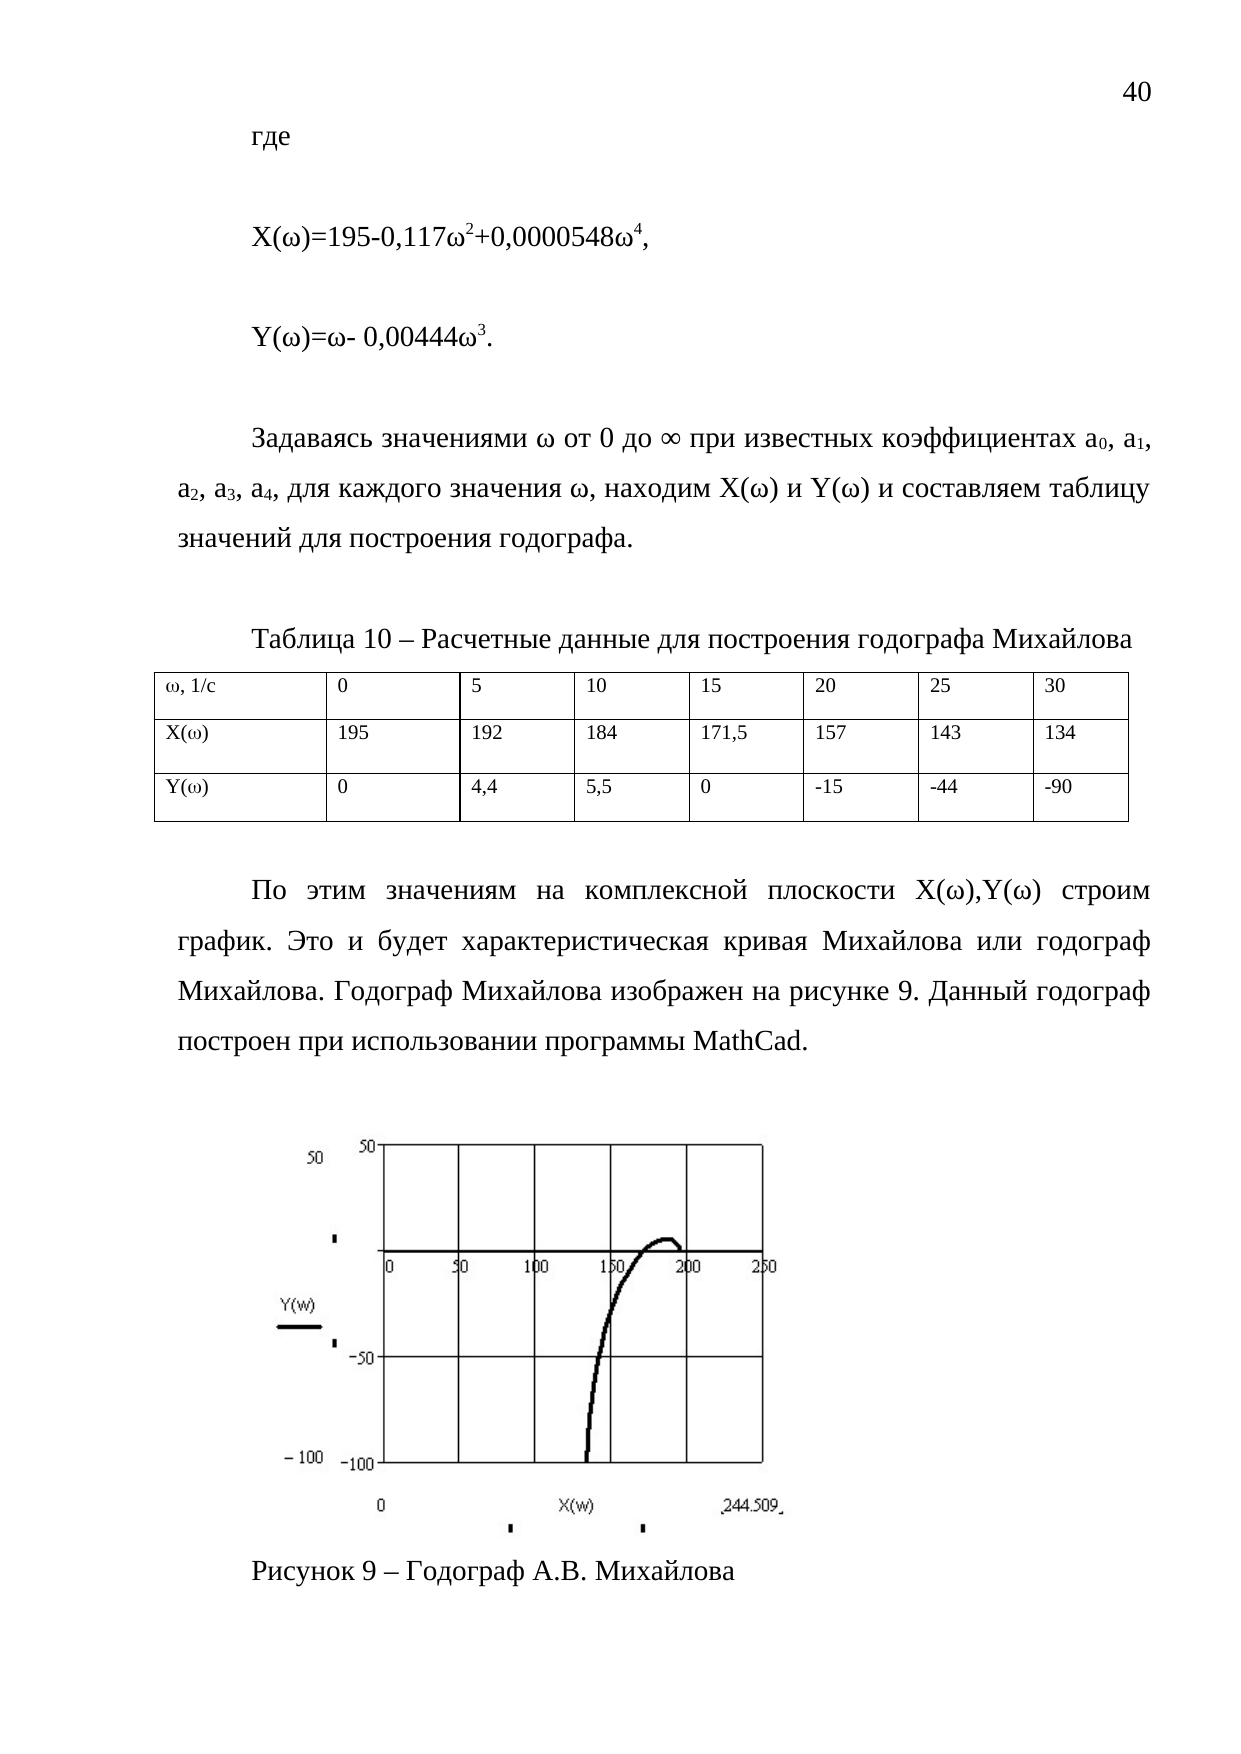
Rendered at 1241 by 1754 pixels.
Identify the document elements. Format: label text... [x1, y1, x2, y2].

text X(ω)=195-0,117ω2+0,0000548ω4, [177, 219, 1152, 252]
table_header 10 [575, 673, 689, 719]
text Задаваясь значениями ω от 0 до ∞ при известных коэффициентах а0, а1, а2, а3, а4, для каждого значения ω, находим X(ω) и Y(ω) и составляем таблицу значений для построения годографа. [177, 420, 1152, 554]
table_header 20 [804, 673, 918, 719]
table_cell Y() [155, 774, 326, 821]
table_header 15 [690, 673, 803, 719]
table_cell 5,5 [575, 774, 689, 821]
text По этим значениям на комплексной плоскости X(ω),Y(ω) строим график. Это и будет характеристическая кривая Михайлова или годограф Михайлова. Годограф Михайлова изображен на рисунке 9. Данный годограф построен при использовании программы MathCad. [177, 872, 1152, 1057]
text Таблица 10 – Расчетные данные для построения годографа Михайлова [177, 621, 1152, 655]
text Y(ω)=ω- 0,00444ω3. [177, 319, 1152, 353]
table_cell 4,4 [461, 774, 574, 821]
text где [177, 118, 1152, 152]
table_cell 143 [919, 720, 1033, 773]
table_header 30 [1034, 673, 1128, 719]
table_cell 192 [461, 720, 574, 773]
text Рисунок 9 – Годограф А.В. Михайлова [177, 1553, 1152, 1587]
table_header 25 [919, 673, 1033, 719]
table_cell 184 [575, 720, 689, 773]
table_cell 0 [327, 774, 459, 821]
table_cell 0 [690, 774, 803, 821]
table_cell -15 [804, 774, 918, 821]
table_cell 157 [804, 720, 918, 773]
table_cell 134 [1034, 720, 1128, 773]
table_cell -44 [919, 774, 1033, 821]
picture [251, 1123, 803, 1537]
table_cell 171,5 [690, 720, 803, 773]
table_header , 1/с [155, 673, 326, 719]
table_header 5 [461, 673, 574, 719]
table_header 0 [327, 673, 459, 719]
table_cell -90 [1034, 774, 1128, 821]
table_cell 195 [327, 720, 459, 773]
table_cell X() [155, 720, 326, 773]
